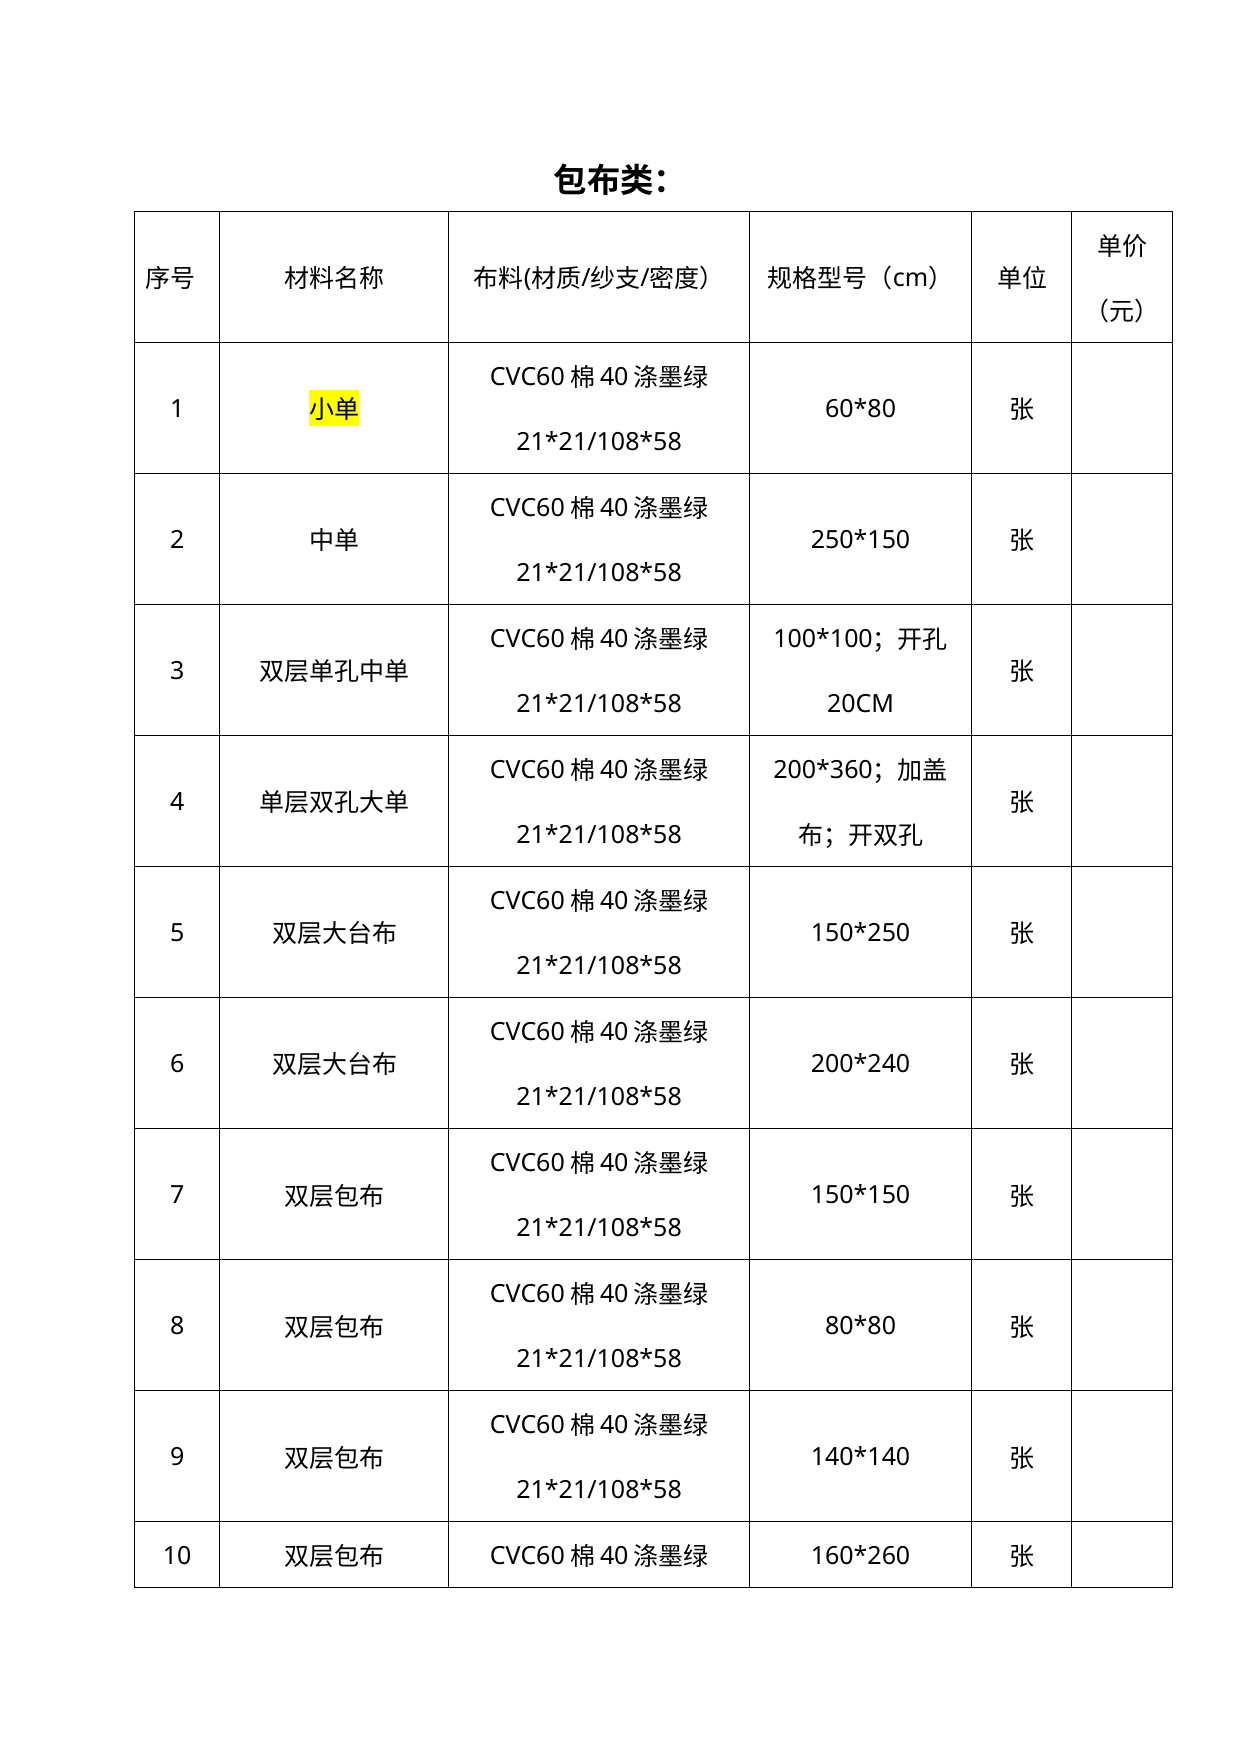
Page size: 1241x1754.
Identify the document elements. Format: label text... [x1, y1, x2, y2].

table_cell CVC60棉40涤墨绿21*21/108*58 [449, 343, 749, 473]
table_cell 150*150 [750, 1129, 971, 1259]
table_cell [1072, 1391, 1172, 1521]
table_cell [1072, 474, 1172, 604]
table_cell 中单 [220, 474, 448, 604]
table_cell 双层单孔中单 [220, 605, 448, 735]
table_cell 6 [135, 998, 219, 1128]
table_cell 5 [135, 867, 219, 997]
table_cell CVC60棉40涤墨绿21*21/108*58 [449, 1391, 749, 1521]
table_cell 双层大台布 [220, 998, 448, 1128]
table_cell [1072, 343, 1172, 473]
table_cell [1072, 1522, 1172, 1587]
table_header 布料(材质/纱支/密度） [449, 212, 749, 342]
table_cell [1072, 1129, 1172, 1259]
table_cell 双层包布 [220, 1391, 448, 1521]
table_cell [1072, 867, 1172, 997]
table_cell 小单 [220, 343, 448, 473]
table_cell 张 [972, 1391, 1071, 1521]
table_header 序号 [135, 212, 219, 342]
table_cell 10 [135, 1522, 219, 1587]
table_cell 双层包布 [220, 1260, 448, 1390]
table_cell 160*260 [750, 1522, 971, 1587]
table_cell 1 [135, 343, 219, 473]
table_cell 张 [972, 1129, 1071, 1259]
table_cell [449, 1522, 749, 1587]
table_cell 250*150 [750, 474, 971, 604]
table_cell 100*100；开孔20CM [750, 605, 971, 735]
table_cell 张 [972, 867, 1071, 997]
table_header 材料名称 [220, 212, 448, 342]
table_cell 140*140 [750, 1391, 971, 1521]
table_cell 3 [135, 605, 219, 735]
table_header 单位 [972, 212, 1071, 342]
table_cell 200*240 [750, 998, 971, 1128]
table_cell 4 [135, 736, 219, 866]
table_cell 张 [972, 998, 1071, 1128]
table_cell 7 [135, 1129, 219, 1259]
table_cell 2 [135, 474, 219, 604]
table_cell 60*80 [750, 343, 971, 473]
table_cell 张 [972, 343, 1071, 473]
table_cell CVC60棉40涤墨绿21*21/108*58 [449, 1129, 749, 1259]
table_cell 双层包布 [220, 1129, 448, 1259]
table_cell 张 [972, 1522, 1071, 1587]
table_cell 单层双孔大单 [220, 736, 448, 866]
table_cell CVC60棉40涤墨绿21*21/108*58 [449, 1260, 749, 1390]
table_cell 200*360；加盖布；开双孔 [750, 736, 971, 866]
table_cell CVC60棉40涤墨绿21*21/108*58 [449, 998, 749, 1128]
table_cell [1072, 736, 1172, 866]
table_cell 9 [135, 1391, 219, 1521]
table_cell 150*250 [750, 867, 971, 997]
table_cell CVC60棉40涤墨绿21*21/108*58 [449, 605, 749, 735]
table_cell 双层包布 [220, 1522, 448, 1587]
table_cell 双层大台布 [220, 867, 448, 997]
table_cell [1072, 1260, 1172, 1390]
table_cell CVC60棉40涤墨绿21*21/108*58 [449, 474, 749, 604]
table_cell 8 [135, 1260, 219, 1390]
table_cell CVC60棉40涤墨绿21*21/108*58 [449, 736, 749, 866]
table_cell 张 [972, 1260, 1071, 1390]
table_cell CVC60棉40涤墨绿21*21/108*58 [449, 867, 749, 997]
text 包布类： [136, 146, 1104, 211]
table_cell 80*80 [750, 1260, 971, 1390]
table_header 规格型号（cm） [750, 212, 971, 342]
table_cell 张 [972, 605, 1071, 735]
table_cell 张 [972, 474, 1071, 604]
table_cell 张 [972, 736, 1071, 866]
table_cell [1072, 605, 1172, 735]
table_header 单价（元） [1072, 212, 1172, 342]
table_cell [1072, 998, 1172, 1128]
